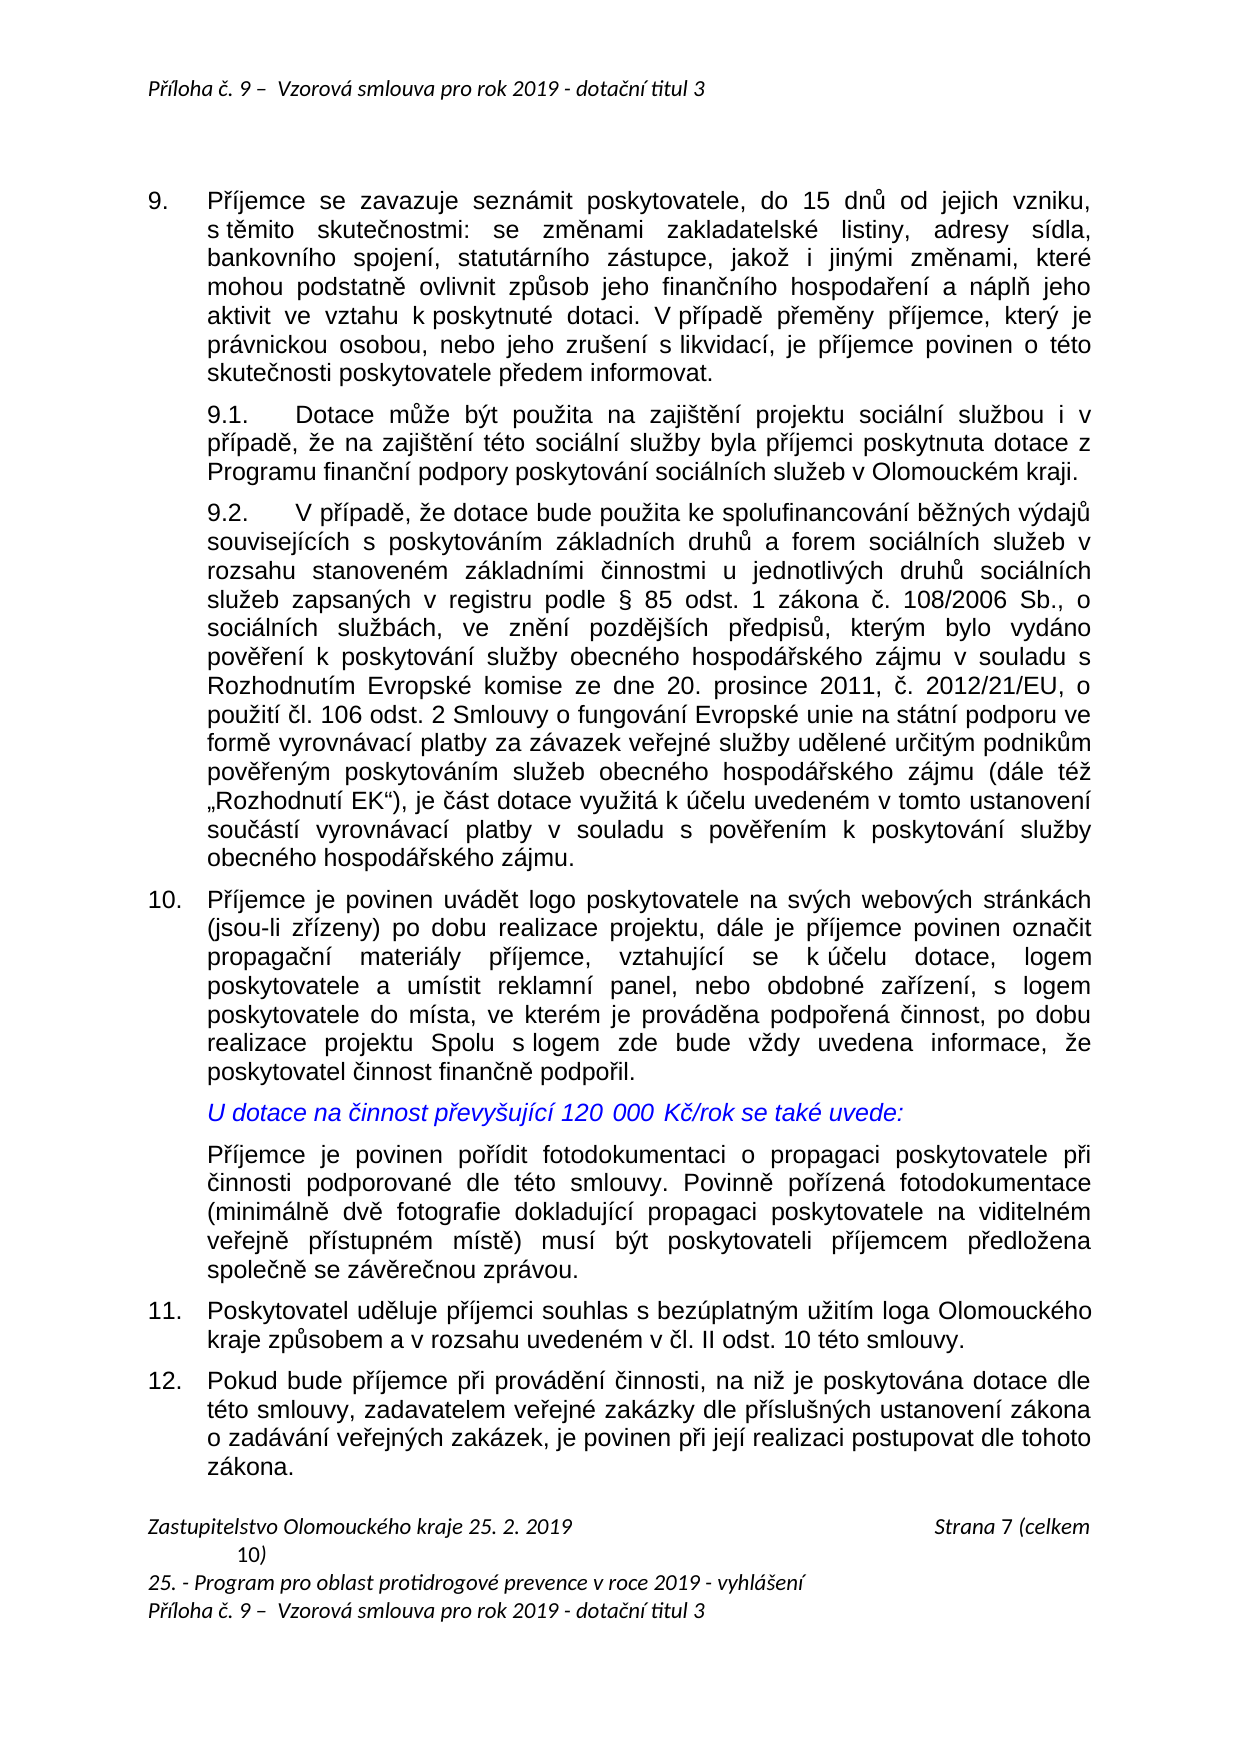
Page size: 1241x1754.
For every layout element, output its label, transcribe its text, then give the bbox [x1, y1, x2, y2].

text Příjemce je povinen pořídit fotodokumentaci o propagaci poskytovatele při činnosti podporované dle této smlouvy. Povinně pořízená fotodokumentace (minimálně dvě fotografie dokladující propagaci poskytovatele na viditelném veřejně přístupném místě) musí být poskytovateli příjemcem předložena společně se závěrečnou zprávou. [207, 1139, 1092, 1283]
text 9.1. Dotace může být použita na zajištění projektu sociální službou i v případě, že na zajištění této sociální služby byla příjemci poskytnuta dotace z Programu finanční podpory poskytování sociálních služeb v Olomouckém kraji. [207, 399, 1092, 486]
text U dotace na činnost převyšující 120 000 Kč/rok se také uvede: [207, 1098, 1092, 1127]
list Pokud bude příjemce při provádění činnosti, na niž je poskytována dotace dle této smlouvy, zadavatelem veřejné zakázky dle příslušných ustanovení zákona o zadávání veřejných zakázek, je povinen při její realizaci postupovat dle tohoto zákona. [148, 1366, 1092, 1481]
list Příjemce se zavazuje seznámit poskytovatele, do 15 dnů od jejich vzniku, s těmito skutečnostmi: se změnami zakladatelské listiny, adresy sídla, bankovního spojení, statutárního zástupce, jakož i jinými změnami, které mohou podstatně ovlivnit způsob jeho finančního hospodaření a náplň jeho aktivit ve vztahu k poskytnuté dotaci. V případě přeměny příjemce, který je právnickou osobou, nebo jeho zrušení s likvidací, je příjemce povinen o této skutečnosti poskytovatele předem informovat. [148, 186, 1092, 387]
text 9.2. V případě, že dotace bude použita ke spolufinancování běžných výdajů souvisejících s poskytováním základních druhů a forem sociálních služeb v rozsahu stanoveném základními činnostmi u jednotlivých druhů sociálních služeb zapsaných v registru podle § 85 odst. 1 zákona č. 108/2006 Sb., o sociálních službách, ve znění pozdějších předpisů, kterým bylo vydáno pověření k poskytování služby obecného hospodářského zájmu v souladu s Rozhodnutím Evropské komise ze dne 20. prosince 2011, č. 2012/21/EU, o použití čl. 106 odst. 2 Smlouvy o fungování Evropské unie na státní podporu ve formě vyrovnávací platby za závazek veřejné služby udělené určitým podnikům pověřeným poskytováním služeb obecného hospodářského zájmu (dále též „Rozhodnutí EK“), je část dotace využitá k účelu uvedeném v tomto ustanovení součástí vyrovnávací platby v souladu s pověřením k poskytování služby obecného hospodářského zájmu. [207, 498, 1092, 872]
list Příjemce je povinen uvádět logo poskytovatele na svých webových stránkách (jsou-li zřízeny) po dobu realizace projektu, dále je příjemce povinen označit propagační materiály příjemce, vztahující se k účelu dotace, logem poskytovatele a umístit reklamní panel, nebo obdobné zařízení, s logem poskytovatele do místa, ve kterém je prováděna podpořená činnost, po dobu realizace projektu Spolu s logem zde bude vždy uvedena informace, že poskytovatel činnost finančně podpořil. [148, 884, 1092, 1086]
list Poskytovatel uděluje příjemci souhlas s bezúplatným užitím loga Olomouckého kraje způsobem a v rozsahu uvedeném v čl. II odst. 10 této smlouvy. [148, 1296, 1092, 1353]
